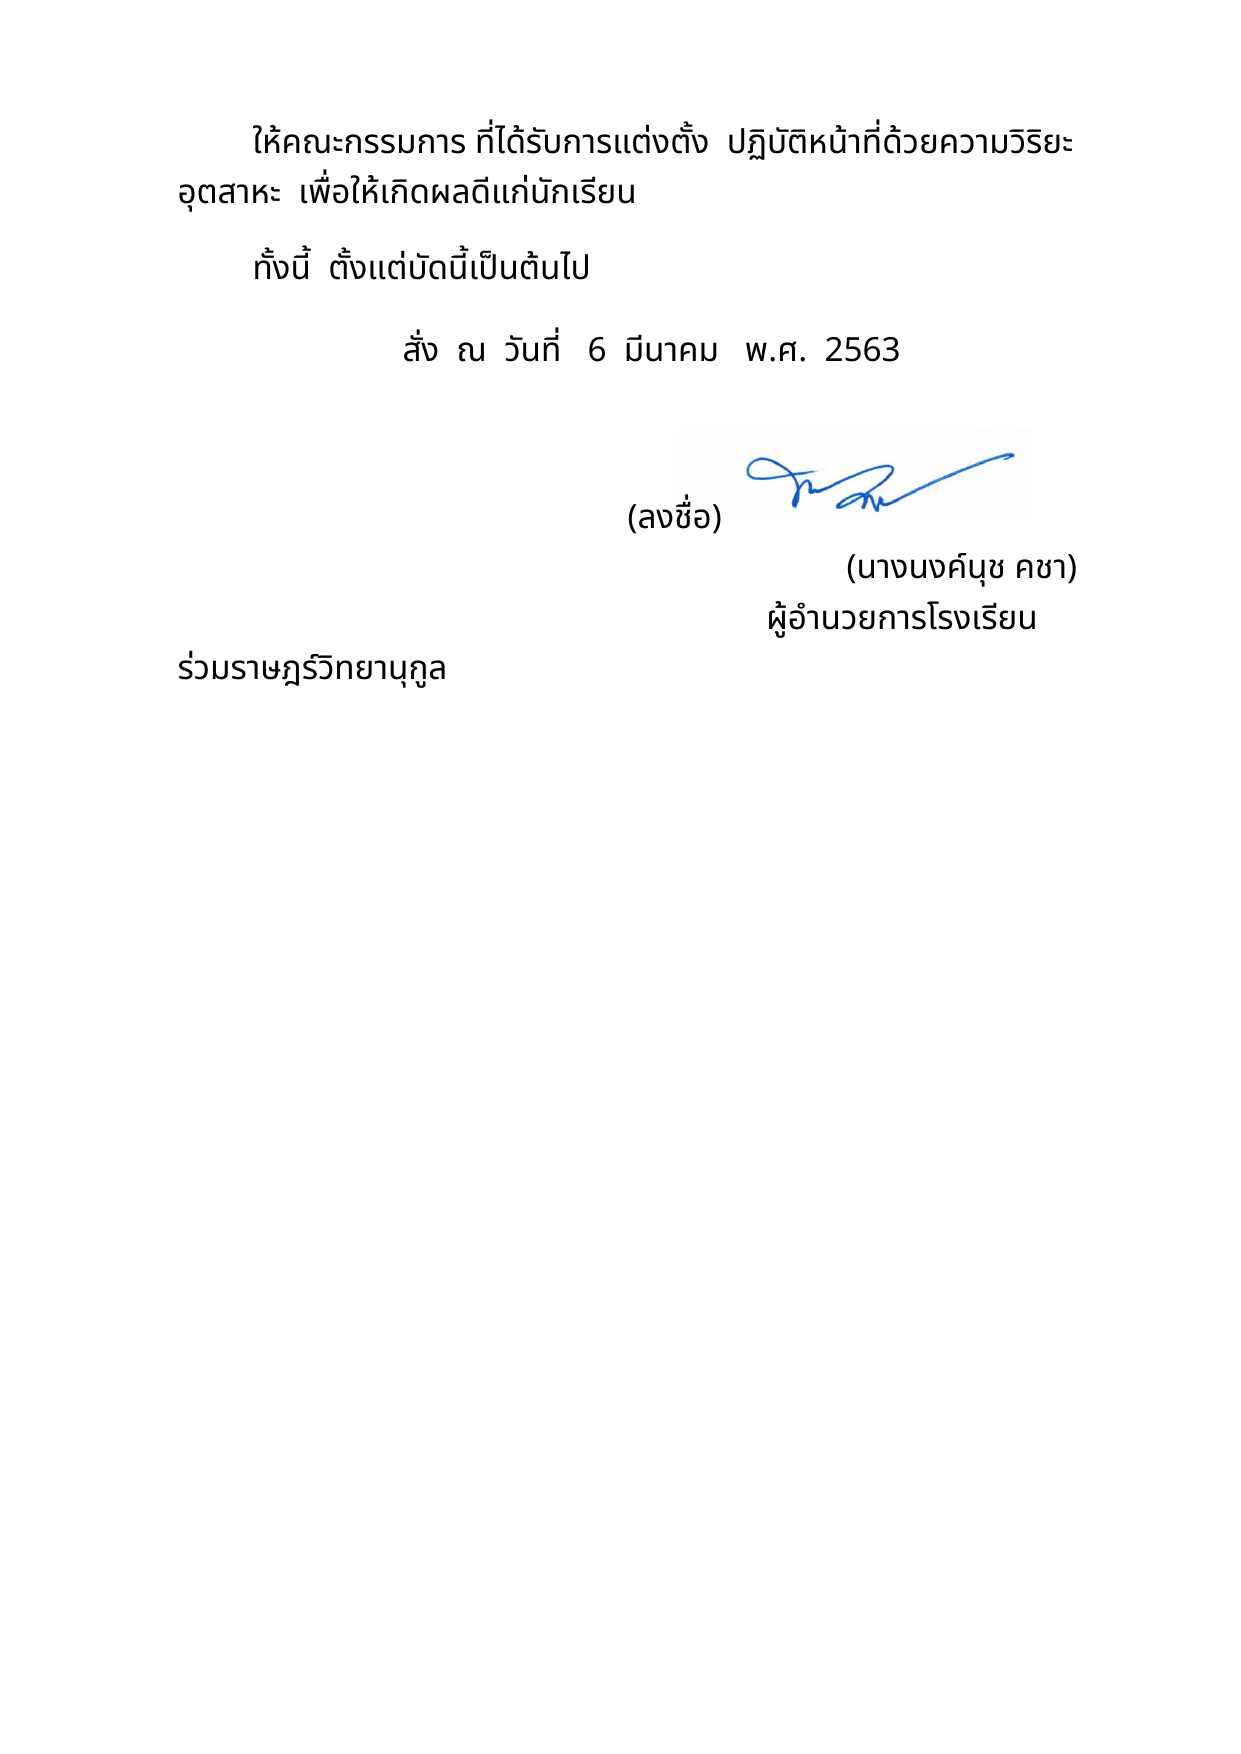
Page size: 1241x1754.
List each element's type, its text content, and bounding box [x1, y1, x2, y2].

text ให้คณะกรรมการ ที่ได้รับการแต่งตั้ง ปฏิบัติหน้าที่ด้วยความวิริยะอุตสาหะ เพื่อให้เกิดผลดีแก่นักเรียน [177, 118, 1150, 219]
text (ลงชื่อ) [552, 492, 1090, 543]
text สั่ง ณ วันที่ 6 มีนาคม พ.ศ. 2563 [177, 326, 1090, 376]
picture [674, 427, 1032, 492]
text (นางนงค์นุช คชา) [477, 543, 1090, 594]
text ผู้อำนวยการโรงเรียนร่วมราษฎร์วิทยานุกูล [177, 594, 1090, 694]
text ทั้งนี้ ตั้งแต่บัดนี้เป็นต้นไป [177, 244, 1150, 294]
